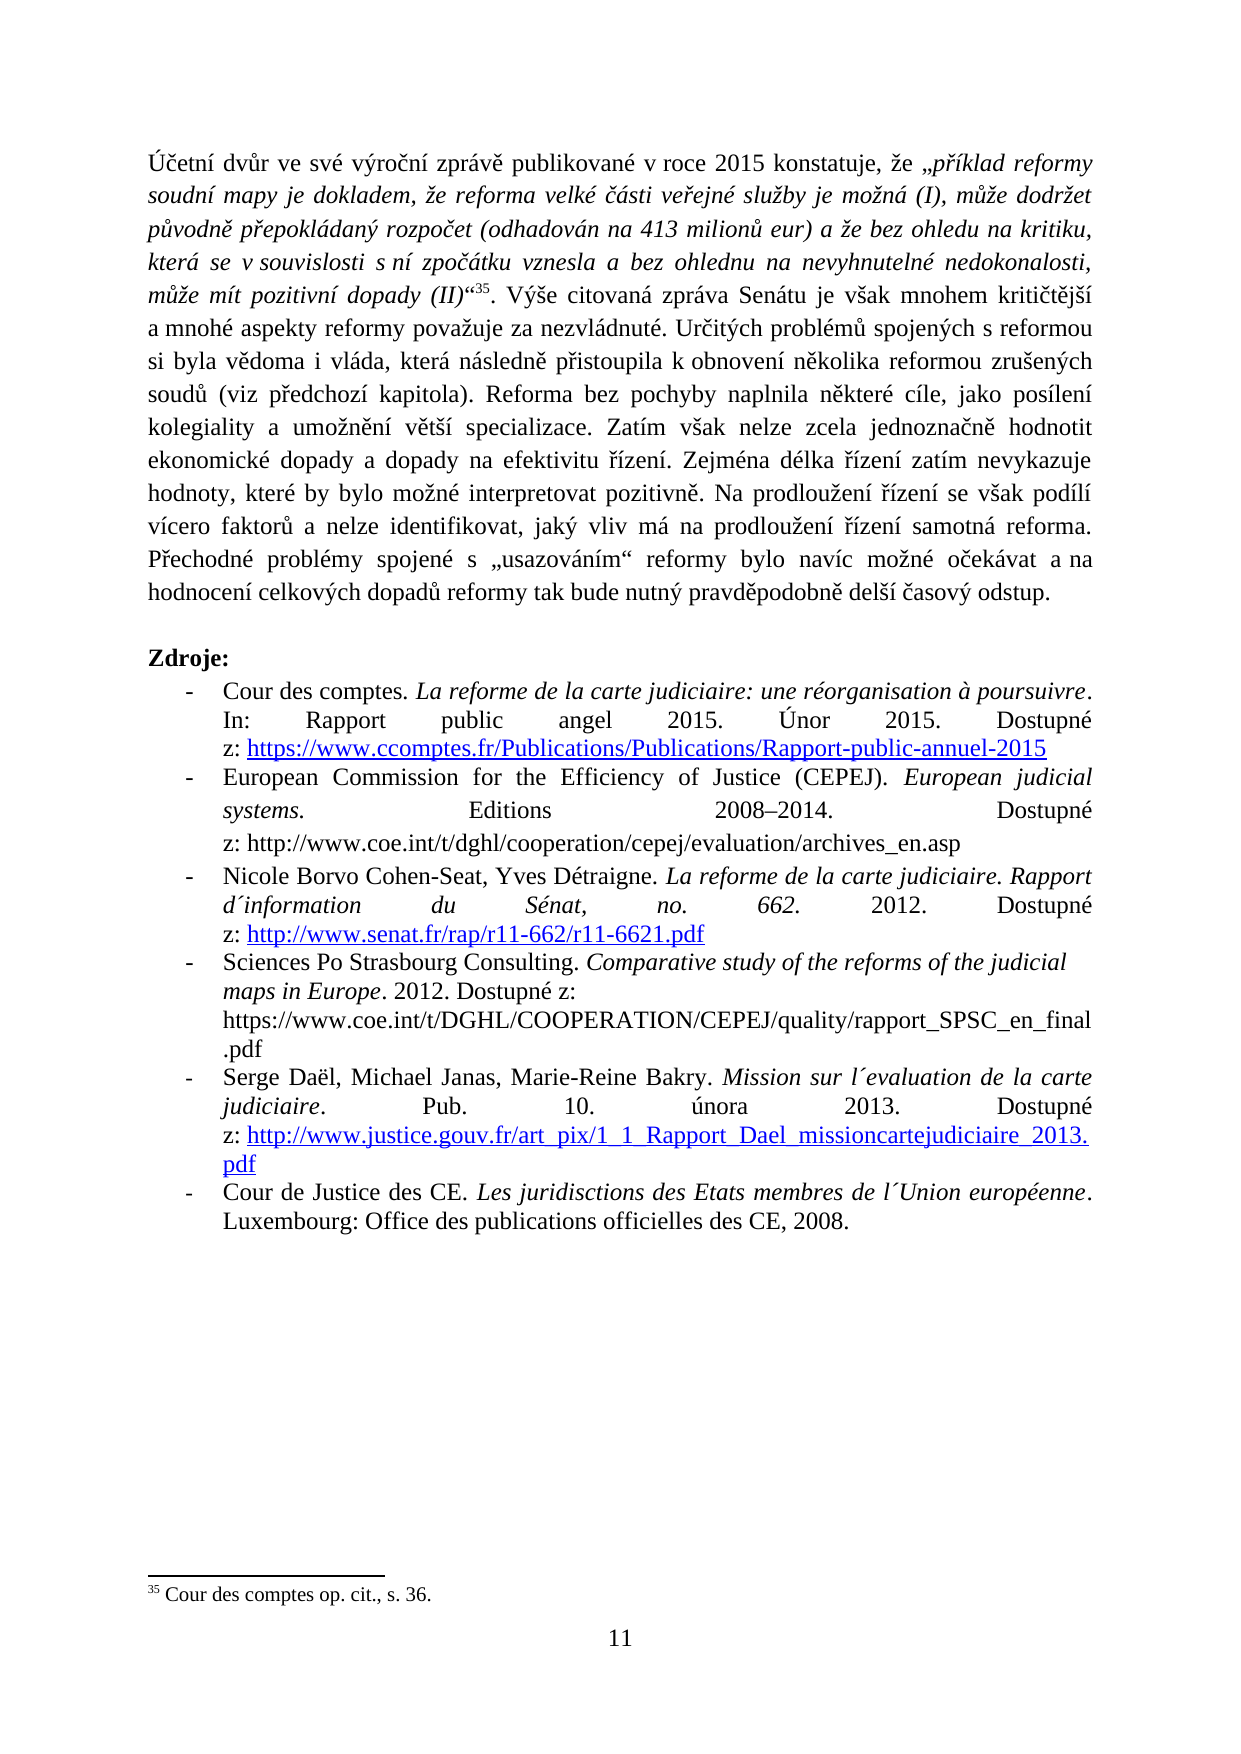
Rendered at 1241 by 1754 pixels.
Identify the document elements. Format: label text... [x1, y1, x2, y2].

list European Commission for the Efficiency of Justice (CEPEJ). European judicial systems. Editions 2008–2014. Dostupné z: http://www.coe.int/t/dghl/cooperation/cepej/evaluation/archives_en.asp [185, 762, 1093, 857]
list Serge Daël, Michael Janas, Marie-Reine Bakry. Mission sur l´evaluation de la carte judiciaire. Pub. 10. února 2013. Dostupné z: http://www.justice.gouv.fr/art_pix/1_1_Rapport_Dael_missioncartejudiciaire_2013.pdf [185, 1062, 1093, 1177]
text Účetní dvůr ve své výroční zprávě publikované v roce 2015 konstatuje, že „příklad reformy soudní mapy je dokladem, že reforma velké části veřejné služby je možná (I), může dodržet původně přepokládaný rozpočet (odhadován na 413 milionů eur) a že bez ohledu na kritiku, která se v souvislosti s ní zpočátku vznesla a bez ohlednu na nevyhnutelné nedokonalosti, může mít pozitivní dopady (II)“. Výše citovaná zpráva Senátu je však mnohem kritičtější a mnohé aspekty reformy považuje za nezvládnuté. Určitých problémů spojených s reformou si byla vědoma i vláda, která následně přistoupila k obnovení několika reformou zrušených soudů (viz předchozí kapitola). Reforma bez pochyby naplnila některé cíle, jako posílení kolegiality a umožnění větší specializace. Zatím však nelze zcela jednoznačně hodnotit ekonomické dopady a dopady na efektivitu řízení. Zejména délka řízení zatím nevykazuje hodnoty, které by bylo možné interpretovat pozitivně. Na prodloužení řízení se však podílí vícero faktorů a nelze identifikovat, jaký vliv má na prodloužení řízení samotná reforma. Přechodné problémy spojené s „usazováním“ reformy bylo navíc možné očekávat a na hodnocení celkových dopadů reformy tak bude nutný pravděpodobně delší časový odstup. [148, 148, 1093, 606]
list Cour de Justice des CE. Les juridisctions des Etats membres de l´Union européenne. Luxembourg: Office des publications officielles des CE, 2008. [185, 1177, 1093, 1235]
text Zdroje: [148, 643, 1093, 672]
list Nicole Borvo Cohen-Seat, Yves Détraigne. La reforme de la carte judiciaire. Rapport d´information du Sénat, no. 662. 2012. Dostupné z: http://www.senat.fr/rap/r11-662/r11-6621.pdf [185, 861, 1093, 947]
list Cour des comptes. La reforme de la carte judiciaire: une réorganisation à poursuivre. In: Rapport public angel 2015. Únor 2015. Dostupné z: https://www.ccomptes.fr/Publications/Publications/Rapport-public-annuel-2015 [185, 676, 1093, 762]
list Sciences Po Strasbourg Consulting. Comparative study of the reforms of the judicial maps in Europe. 2012. Dostupné z: https://www.coe.int/t/DGHL/COOPERATION/CEPEJ/quality/rapport_SPSC_en_final.pdf [185, 947, 1093, 1062]
